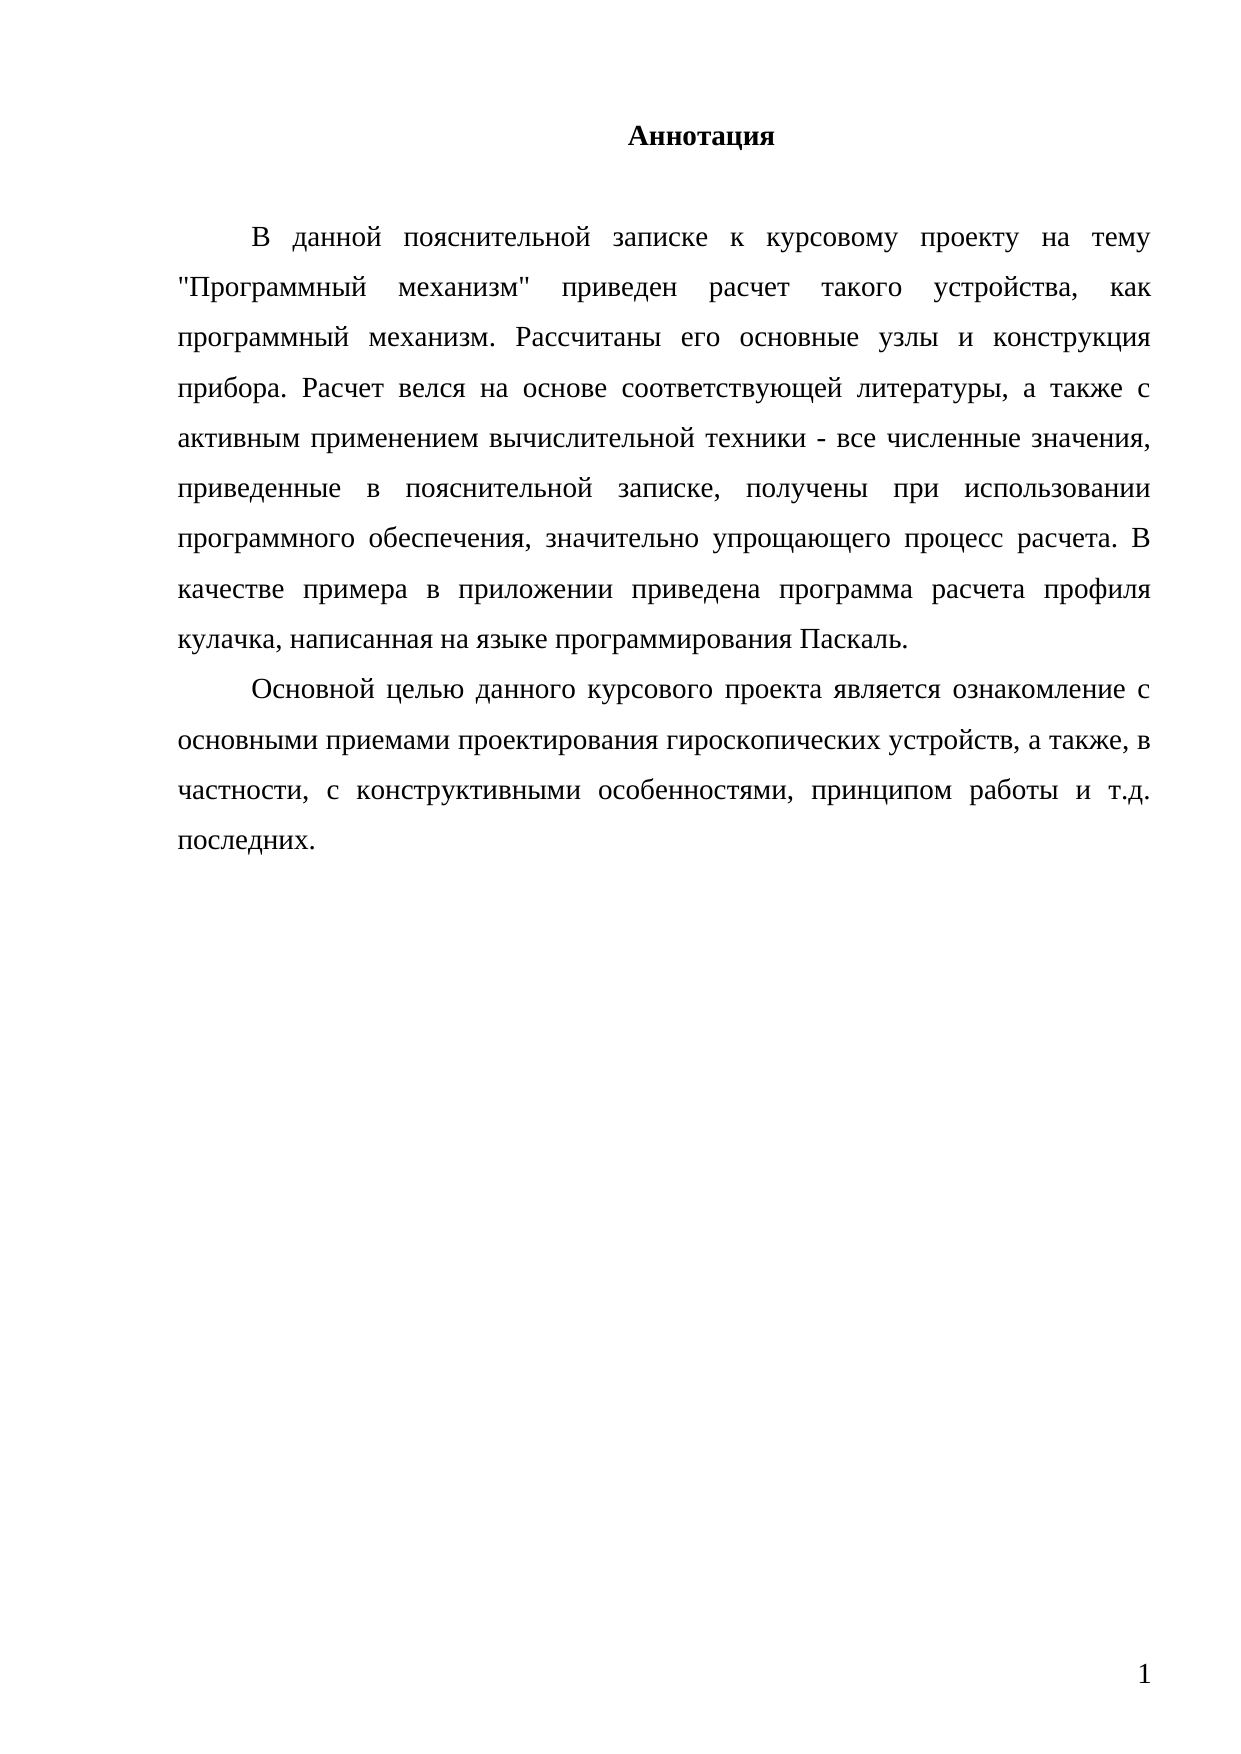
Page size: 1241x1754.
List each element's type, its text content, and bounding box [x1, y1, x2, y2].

text Основной целью данного курсового проекта является ознакомление с основными приемами проектирования гироскопических устройств, а также, в частности, с конструктивными особенностями, принципом работы и т.д. последних. [177, 672, 1152, 856]
text Аннотация [177, 118, 1152, 152]
text В данной пояснительной записке к курсовому проекту на тему "Программный механизм" приведен расчет такого устройства, как программный механизм. Рассчитаны его основные узлы и конструкция прибора. Расчет велся на основе соответствующей литературы, а также с активным применением вычислительной техники - все численные значения, приведенные в пояснительной записке, получены при использовании программного обеспечения, значительно упрощающего процесс расчета. В качестве примера в приложении приведена программа расчета профиля кулачка, написанная на языке программирования Паскаль. [177, 219, 1152, 655]
